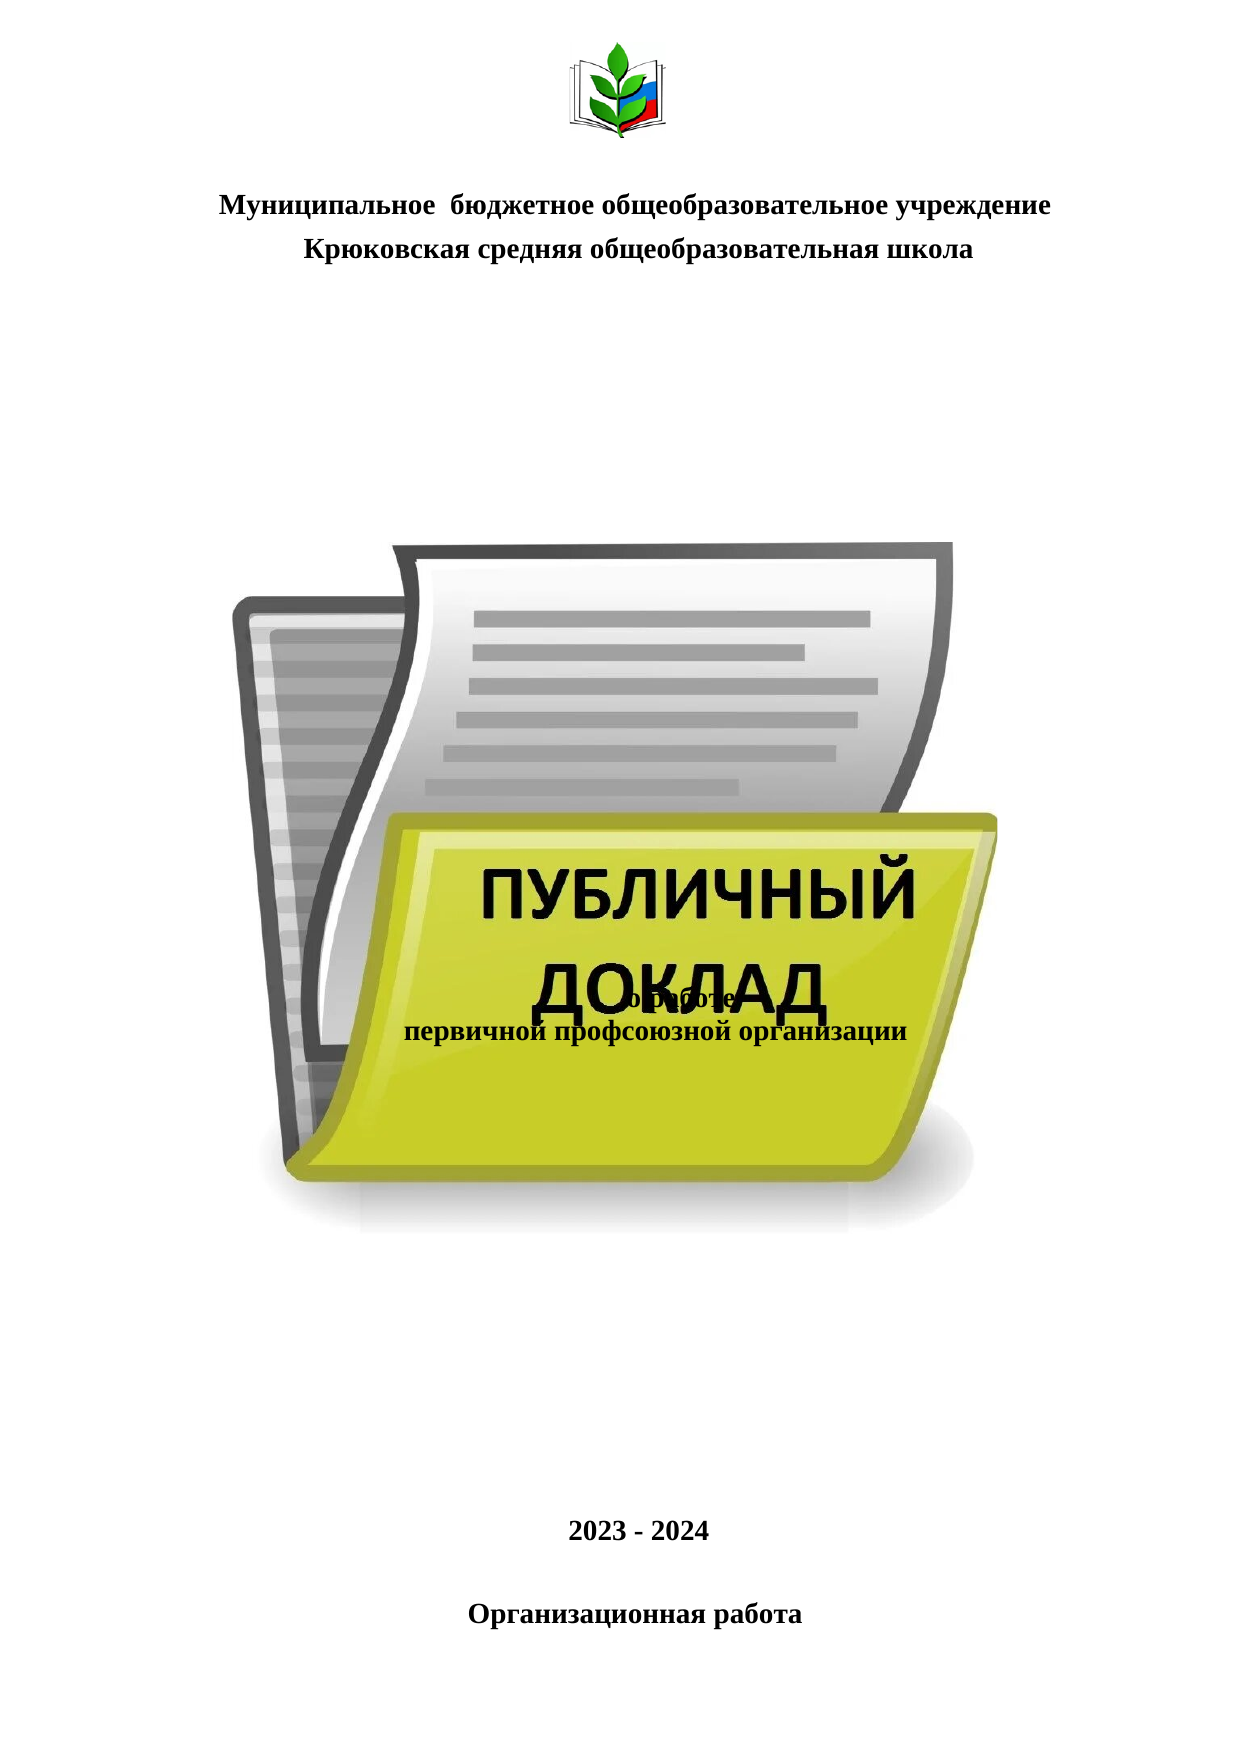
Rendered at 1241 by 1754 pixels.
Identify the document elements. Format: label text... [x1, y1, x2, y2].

picture [568, 42, 665, 136]
text Организационная работа [118, 1596, 1152, 1629]
text Крюковская средняя общеобразовательная школа [118, 231, 1152, 264]
text 2023 - 2024 [118, 1513, 1152, 1546]
text Муниципальное бюджетное общеобразовательное учреждение [118, 187, 1152, 221]
picture [232, 542, 997, 1233]
